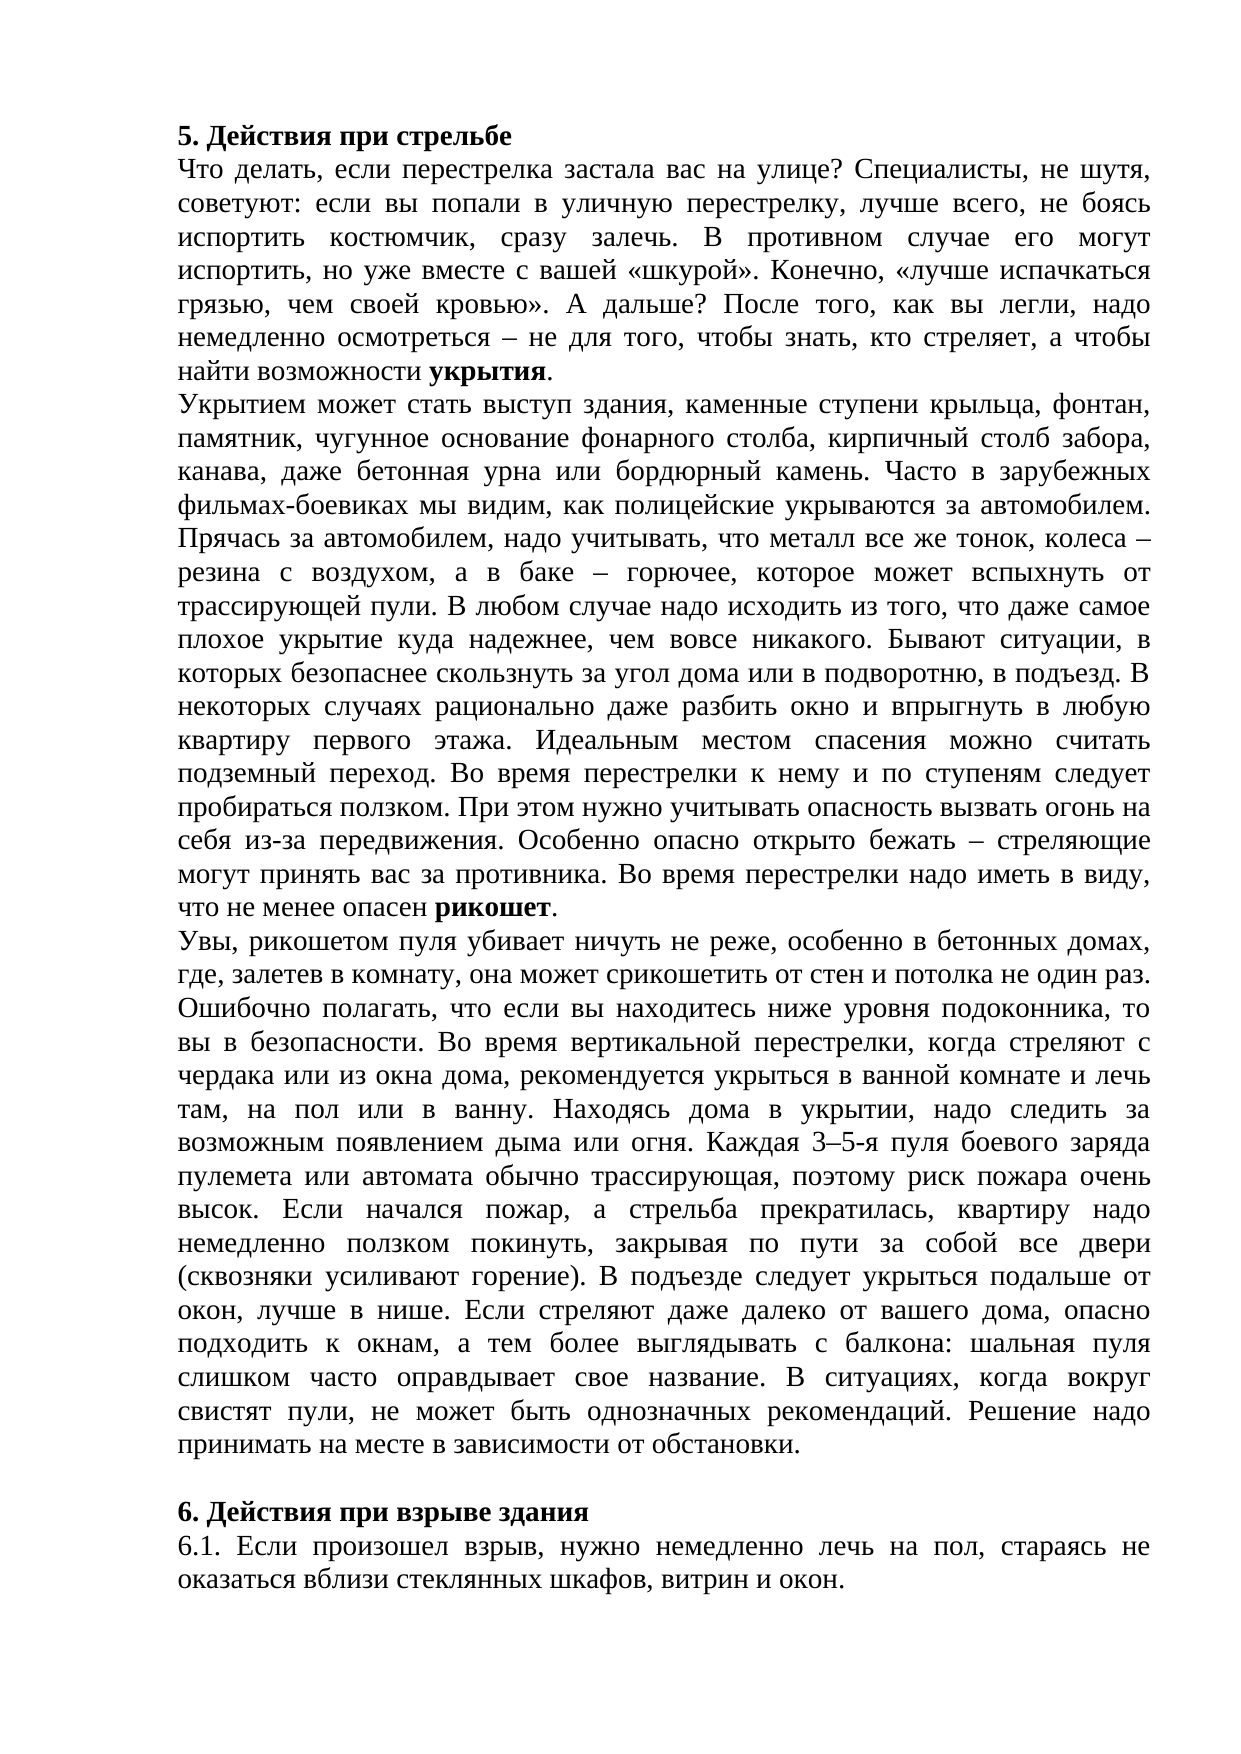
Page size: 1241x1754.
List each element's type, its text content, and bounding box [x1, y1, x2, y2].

text Что делать, если перестрелка застала вас на улице? Специалисты, не шутя, советуют: если вы попали в уличную перестрелку, лучше всего, не боясь испортить костюмчик, сразу залечь. В противном случае его могут испортить, но уже вместе с вашей «шкурой». Конечно, «лучше испачкаться грязью, чем своей кровью». А дальше? После того, как вы легли, надо немедленно осмотреться – не для того, чтобы знать, кто стреляет, а чтобы найти возможности укрытия. [177, 152, 1152, 386]
text 5. Действия при стрельбе [177, 118, 1152, 152]
text 6.1. Если произошел взрыв, нужно немедленно лечь на пол, стараясь не оказаться вблизи стеклянных шкафов, витрин и окон. [177, 1528, 1152, 1595]
text Укрытием может стать выступ здания, каменные ступени крыльца, фонтан, памятник, чугунное основание фонарного столба, кирпичный столб забора, канава, даже бетонная урна или бордюрный камень. Часто в зарубежных фильмах-боевиках мы видим, как полицейские укрываются за автомобилем. Прячась за автомобилем, надо учитывать, что металл все же тонок, колеса – резина с воздухом, а в баке – горючее, которое может вспыхнуть от трассирующей пули. В любом случае надо исходить из того, что даже самое плохое укрытие куда надежнее, чем вовсе никакого. Бывают ситуации, в которых безопаснее скользнуть за угол дома или в подворотню, в подъезд. В некоторых случаях рационально даже разбить окно и впрыгнуть в любую квартиру первого этажа. Идеальным местом спасения можно считать подземный переход. Во время перестрелки к нему и по ступеням следует пробираться ползком. При этом нужно учитывать опасность вызвать огонь на себя из-за передвижения. Особенно опасно открыто бежать – стреляющие могут принять вас за противника. Во время перестрелки надо иметь в виду, что не менее опасен рикошет. [177, 386, 1152, 923]
text 6. Действия при взрыве здания [177, 1494, 1152, 1528]
text Увы, рикошетом пуля убивает ничуть не реже, особенно в бетонных домах, где, залетев в комнату, она может срикошетить от стен и потолка не один раз. Ошибочно полагать, что если вы находитесь ниже уровня подоконника, то вы в безопасности. Во время вертикальной перестрелки, когда стреляют с чердака или из окна дома, рекомендуется укрыться в ванной комнате и лечь там, на пол или в ванну. Находясь дома в укрытии, надо следить за возможным появлением дыма или огня. Каждая 3–5-я пуля боевого заряда пулемета или автомата обычно трассирующая, поэтому риск пожара очень высок. Если начался пожар, а стрельба прекратилась, квартиру надо немедленно ползком покинуть, закрывая по пути за собой все двери (сквозняки усиливают горение). В подъезде следует укрыться подальше от окон, лучше в нише. Если стреляют даже далеко от вашего дома, опасно подходить к окнам, а тем более выглядывать с балкона: шальная пуля слишком часто оправдывает свое название. В ситуациях, когда вокруг свистят пули, не может быть однозначных рекомендаций. Решение надо принимать на месте в зависимости от обстановки. [177, 923, 1152, 1460]
